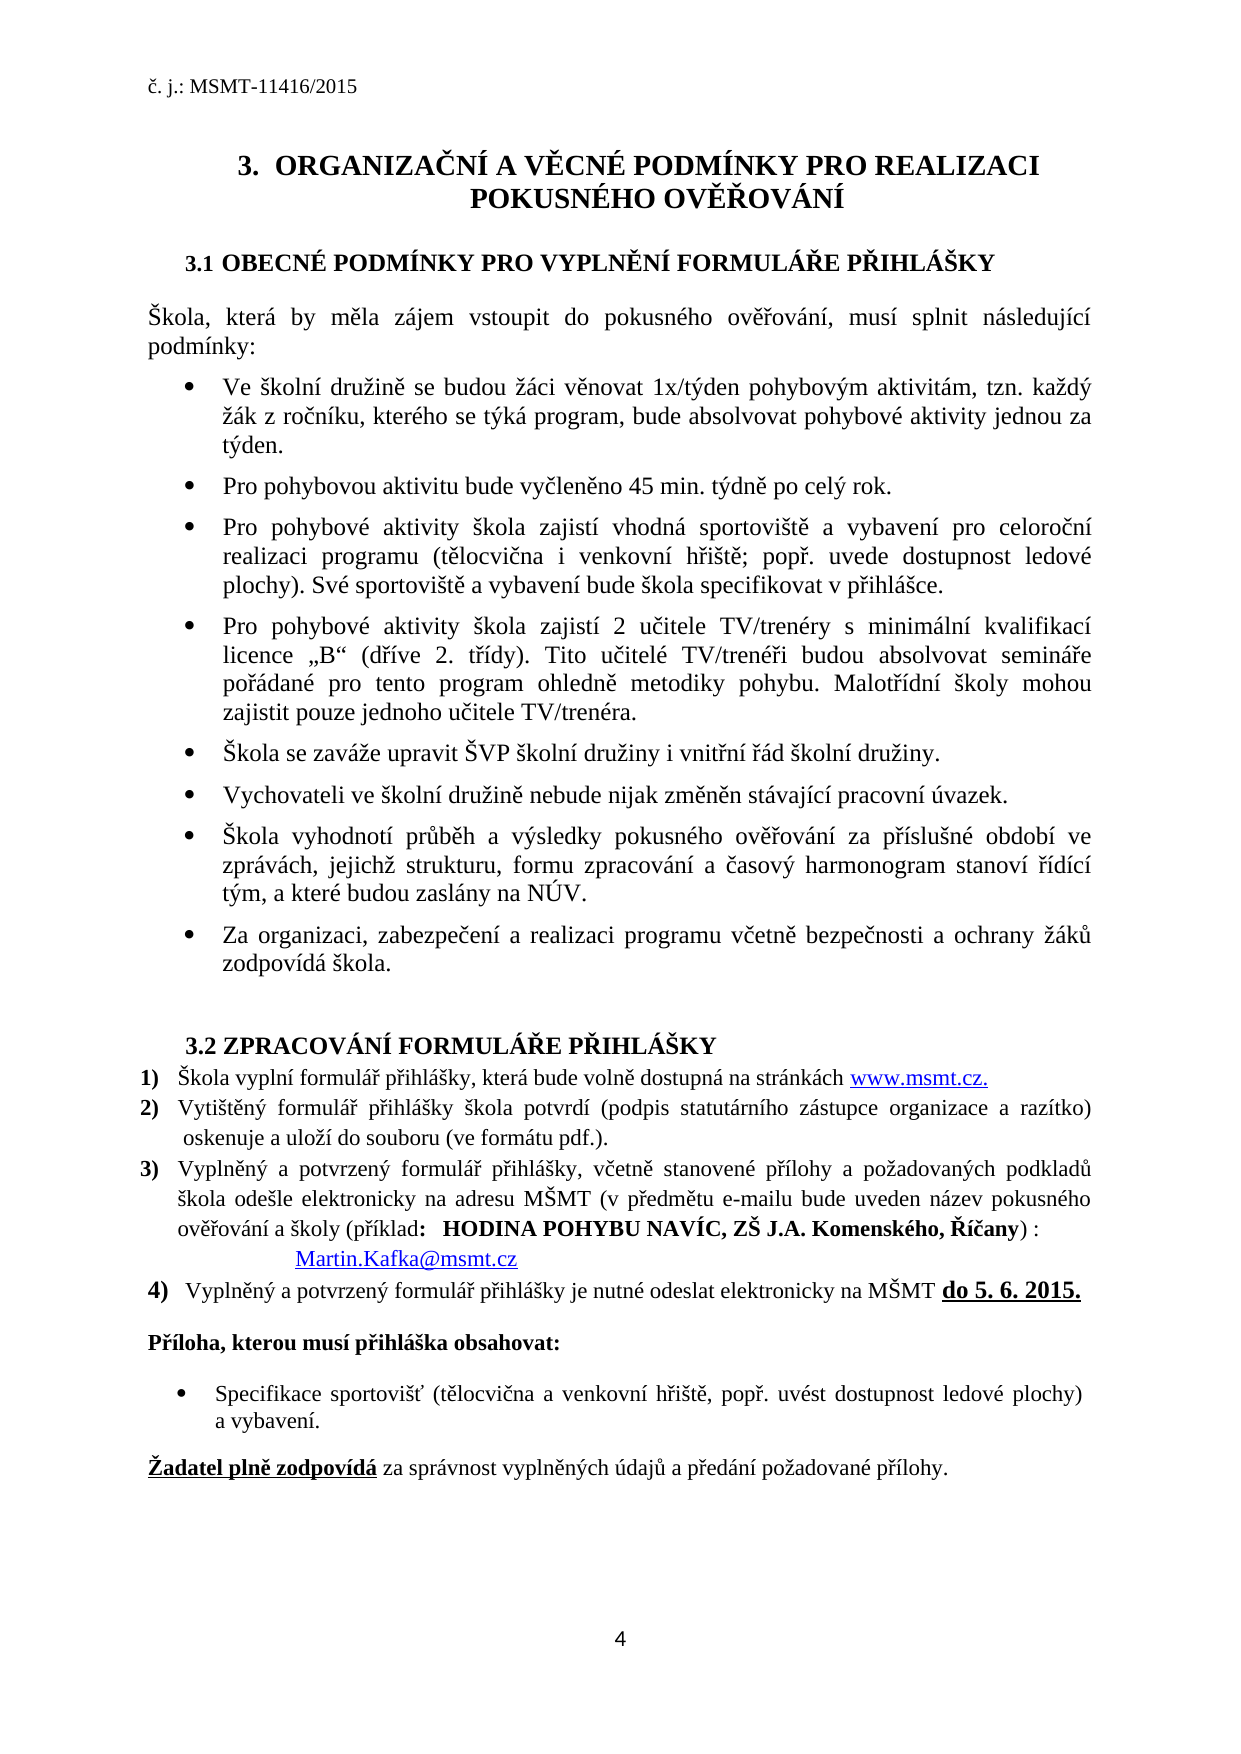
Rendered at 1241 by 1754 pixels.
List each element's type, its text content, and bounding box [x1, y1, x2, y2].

list Pro pohybovou aktivitu bude vyčleněno 45 min. týdně po celý rok. [185, 471, 1092, 500]
list Vytištěný formulář přihlášky škola potvrdí (podpis statutárního zástupce organizace a razítko) oskenuje a uloží do souboru (ve formátu pdf.). [140, 1094, 1092, 1151]
list Pro pohybové aktivity škola zajistí 2 učitele TV/trenéry s minimální kvalifikací licence „B“ (dříve 2. třídy). Tito učitelé TV/trenéři budou absolvovat semináře pořádané pro tento program ohledně metodiky pohybu. Malotřídní školy mohou zajistit pouze jednoho učitele TV/trenéra. [185, 611, 1092, 726]
text Žadatel plně zodpovídá za správnost vyplněných údajů a předání požadované přílohy. [148, 1454, 1092, 1480]
text Příloha, kterou musí přihláška obsahovat: [148, 1329, 1092, 1356]
list Škola se zaváže upravit ŠVP školní družiny i vnitřní řád školní družiny. [185, 738, 1092, 767]
list Martin.Kafka@msmt.cz [295, 1245, 1092, 1272]
list Pro pohybové aktivity škola zajistí vhodná sportoviště a vybavení pro celoroční realizaci programu (tělocvična i venkovní hřiště; popř. uvede dostupnost ledové plochy). Své sportoviště a vybavení bude škola specifikovat v přihlášce. [185, 512, 1092, 598]
list Škola vyplní formulář přihlášky, která bude volně dostupná na stránkách www.msmt.cz. [140, 1064, 1092, 1090]
list Škola vyhodnotí průběh a výsledky pokusného ověřování za příslušné období ve zprávách, jejichž strukturu, formu zpracování a časový harmonogram stanoví řídící tým, a které budou zaslány na NÚV. [185, 821, 1092, 907]
list Za organizaci, zabezpečení a realizaci programu včetně bezpečnosti a ochrany žáků zodpovídá škola. [185, 920, 1092, 977]
list ZPRACOVÁNÍ FORMULÁŘE PŘIHLÁŠKY [185, 1031, 1092, 1060]
list Vychovateli ve školní družině nebude nijak změněn stávající pracovní úvazek. [185, 780, 1092, 808]
list Vyplněný a potvrzený formulář přihlášky, včetně stanovené přílohy a požadovaných podkladů škola odešle elektronicky na adresu MŠMT (v předmětu e-mailu bude uveden název pokusného ověřování a školy (příklad: HODINA POHYBU NAVÍC, ZŠ J.A. Komenského, Říčany) : [140, 1154, 1092, 1241]
list OBECNÉ PODMÍNKY PRO VYPLNĚNÍ FORMULÁŘE PŘIHLÁŠKY [177, 248, 1092, 277]
text Škola, která by měla zájem vstoupit do pokusného ověřování, musí splnit následující podmínky: [148, 302, 1092, 360]
list Specifikace sportovišť (tělocvična a venkovní hřiště, popř. uvést dostupnost ledové plochy) a vybavení. [177, 1380, 1092, 1433]
list Ve školní družině se budou žáci věnovat 1x/týden pohybovým aktivitám, tzn. každý žák z ročníku, kterého se týká program, bude absolvovat pohybové aktivity jednou za týden. [185, 372, 1092, 458]
list ORGANIZAČNÍ A VĚCNÉ PODMÍNKY PRO REALIZACI POKUSNÉHO OVĚŘOVÁNÍ [185, 148, 1092, 215]
list Vyplněný a potvrzený formulář přihlášky je nutné odeslat elektronicky na MŠMT do 5. 6. 2015. [148, 1275, 1092, 1304]
